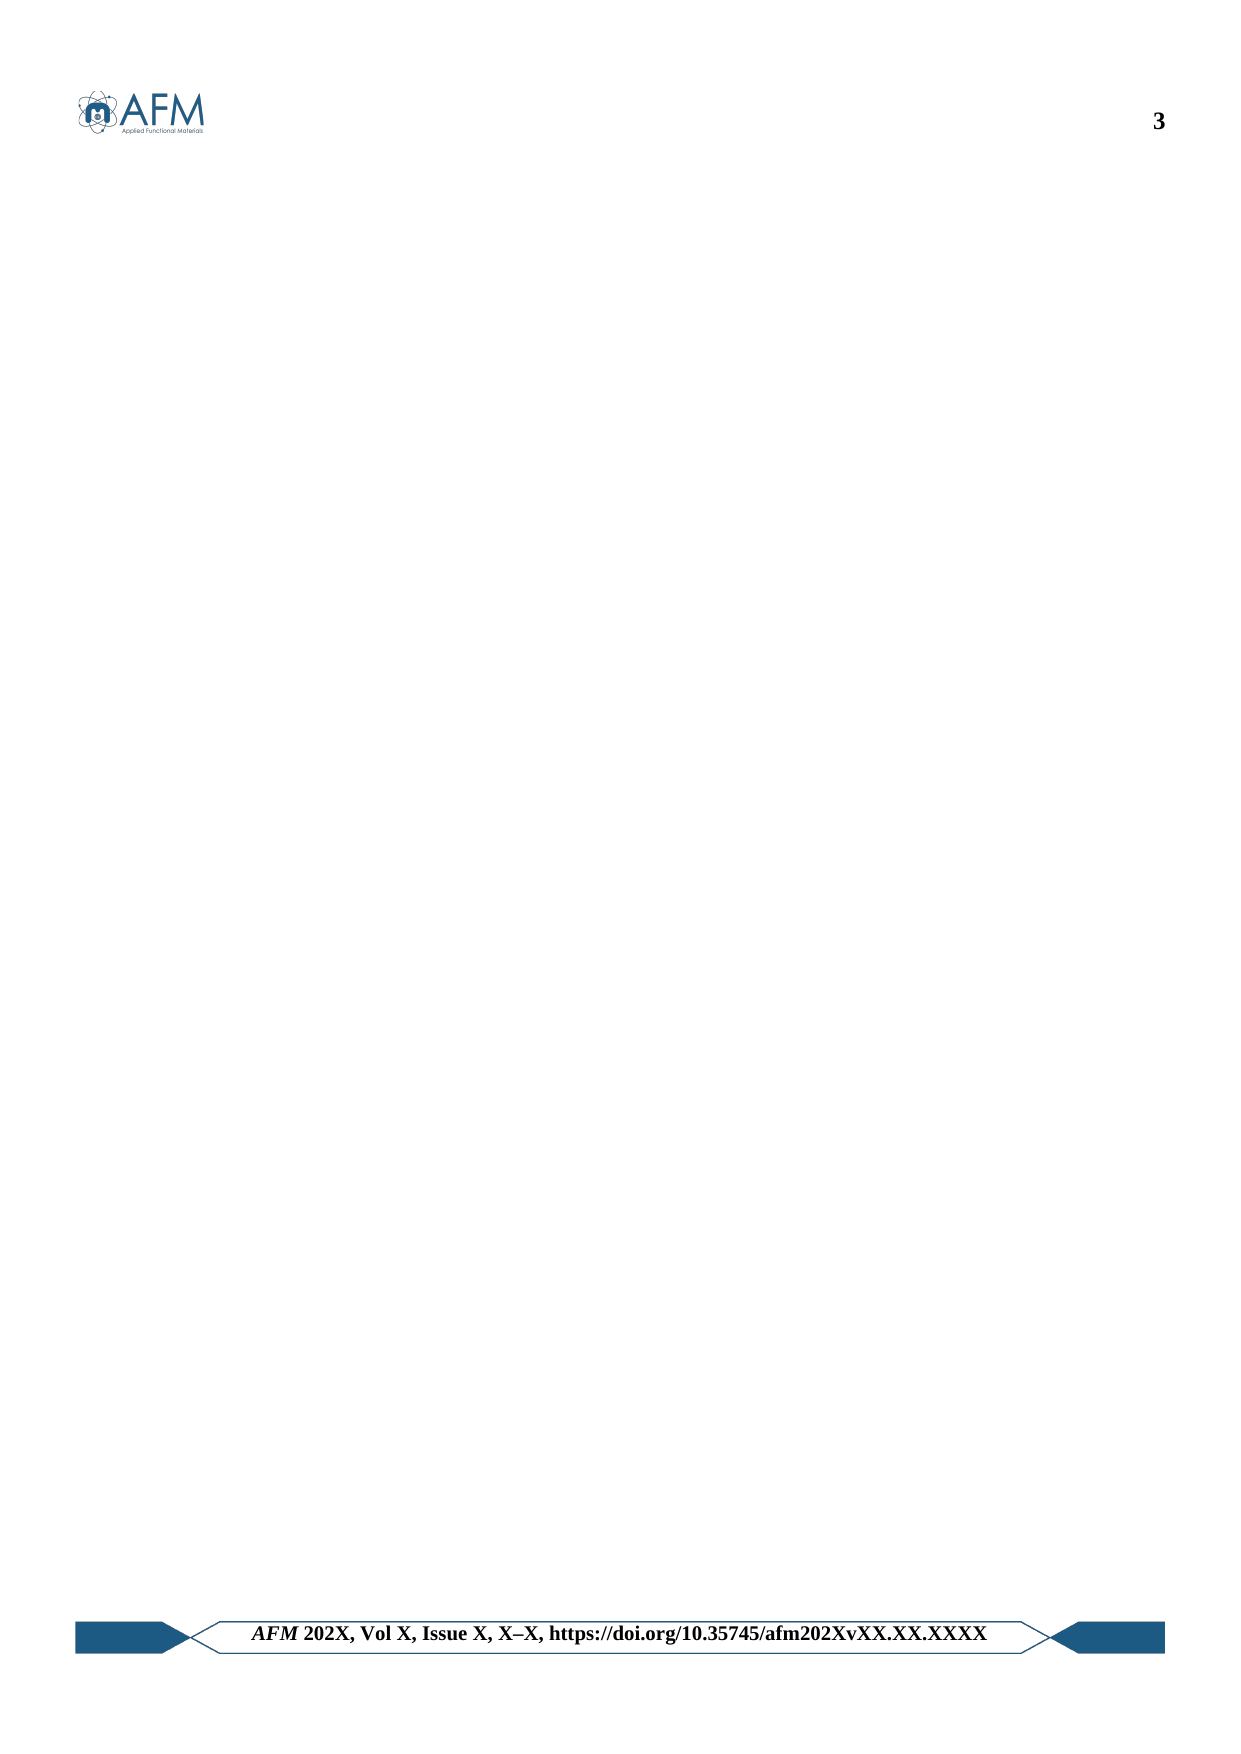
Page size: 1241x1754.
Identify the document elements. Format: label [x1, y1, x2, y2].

picture [75, 1621, 1165, 1654]
picture [78, 91, 204, 134]
